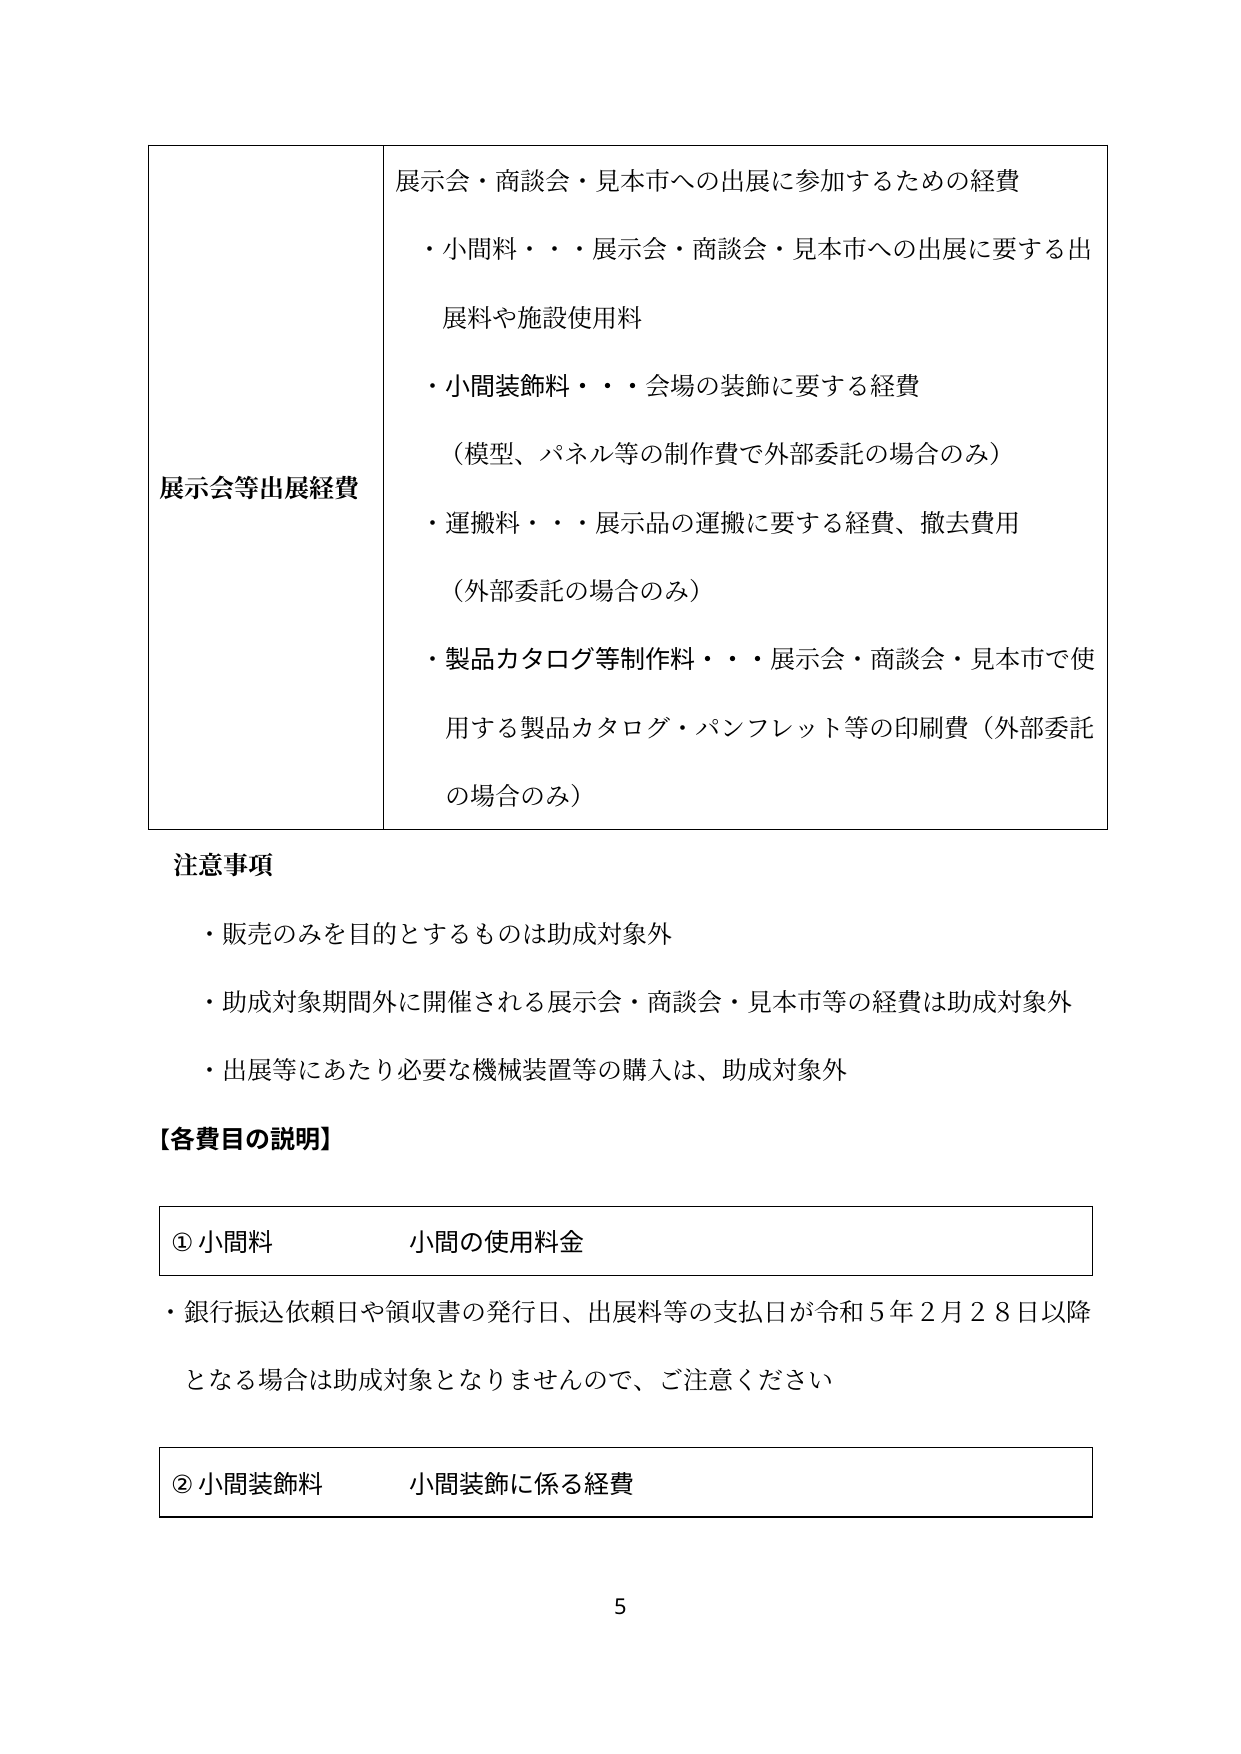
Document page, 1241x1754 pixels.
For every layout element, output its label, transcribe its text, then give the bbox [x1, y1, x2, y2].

table_header ②小間装飾料 小間装飾に係る経費 [160, 1448, 1092, 1516]
text ・出展等にあたり必要な機械装置等の購入は、助成対象外 [148, 1035, 1092, 1103]
text 注意事項 [148, 830, 1092, 898]
table_cell 展示会等出展経費 [149, 146, 383, 829]
text ・販売のみを目的とするものは助成対象外 [148, 898, 1092, 967]
text 【各費目の説明】 [148, 1103, 1092, 1172]
table_cell 展示会・商談会・見本市への出展に参加するための経費 ・小間料・・・展示会・商談会・見本市への出展に要する出展料や施設使用料 ・小間装飾料・・・会場の装飾に要する経費 （模型、パネル等の制作費で外部委託の場合のみ） ・運搬料・・・展示品の運搬に要する経費、撤去費用 （外部委託の場合のみ） ・製品カタログ等制作料・・・展示会・商談会・見本市で使用する製品カタログ・パンフレット等の印刷費（外部委託の場合のみ） [384, 146, 1107, 829]
text ・助成対象期間外に開催される展示会・商談会・見本市等の経費は助成対象外 [148, 967, 1092, 1035]
table_header ①小間料 小間の使用料金 [160, 1207, 1092, 1275]
text ・銀行振込依頼日や領収書の発行日、出展料等の支払日が令和５年２月２８日以降となる場合は助成対象となりませんので、ご注意ください [159, 1276, 1092, 1413]
